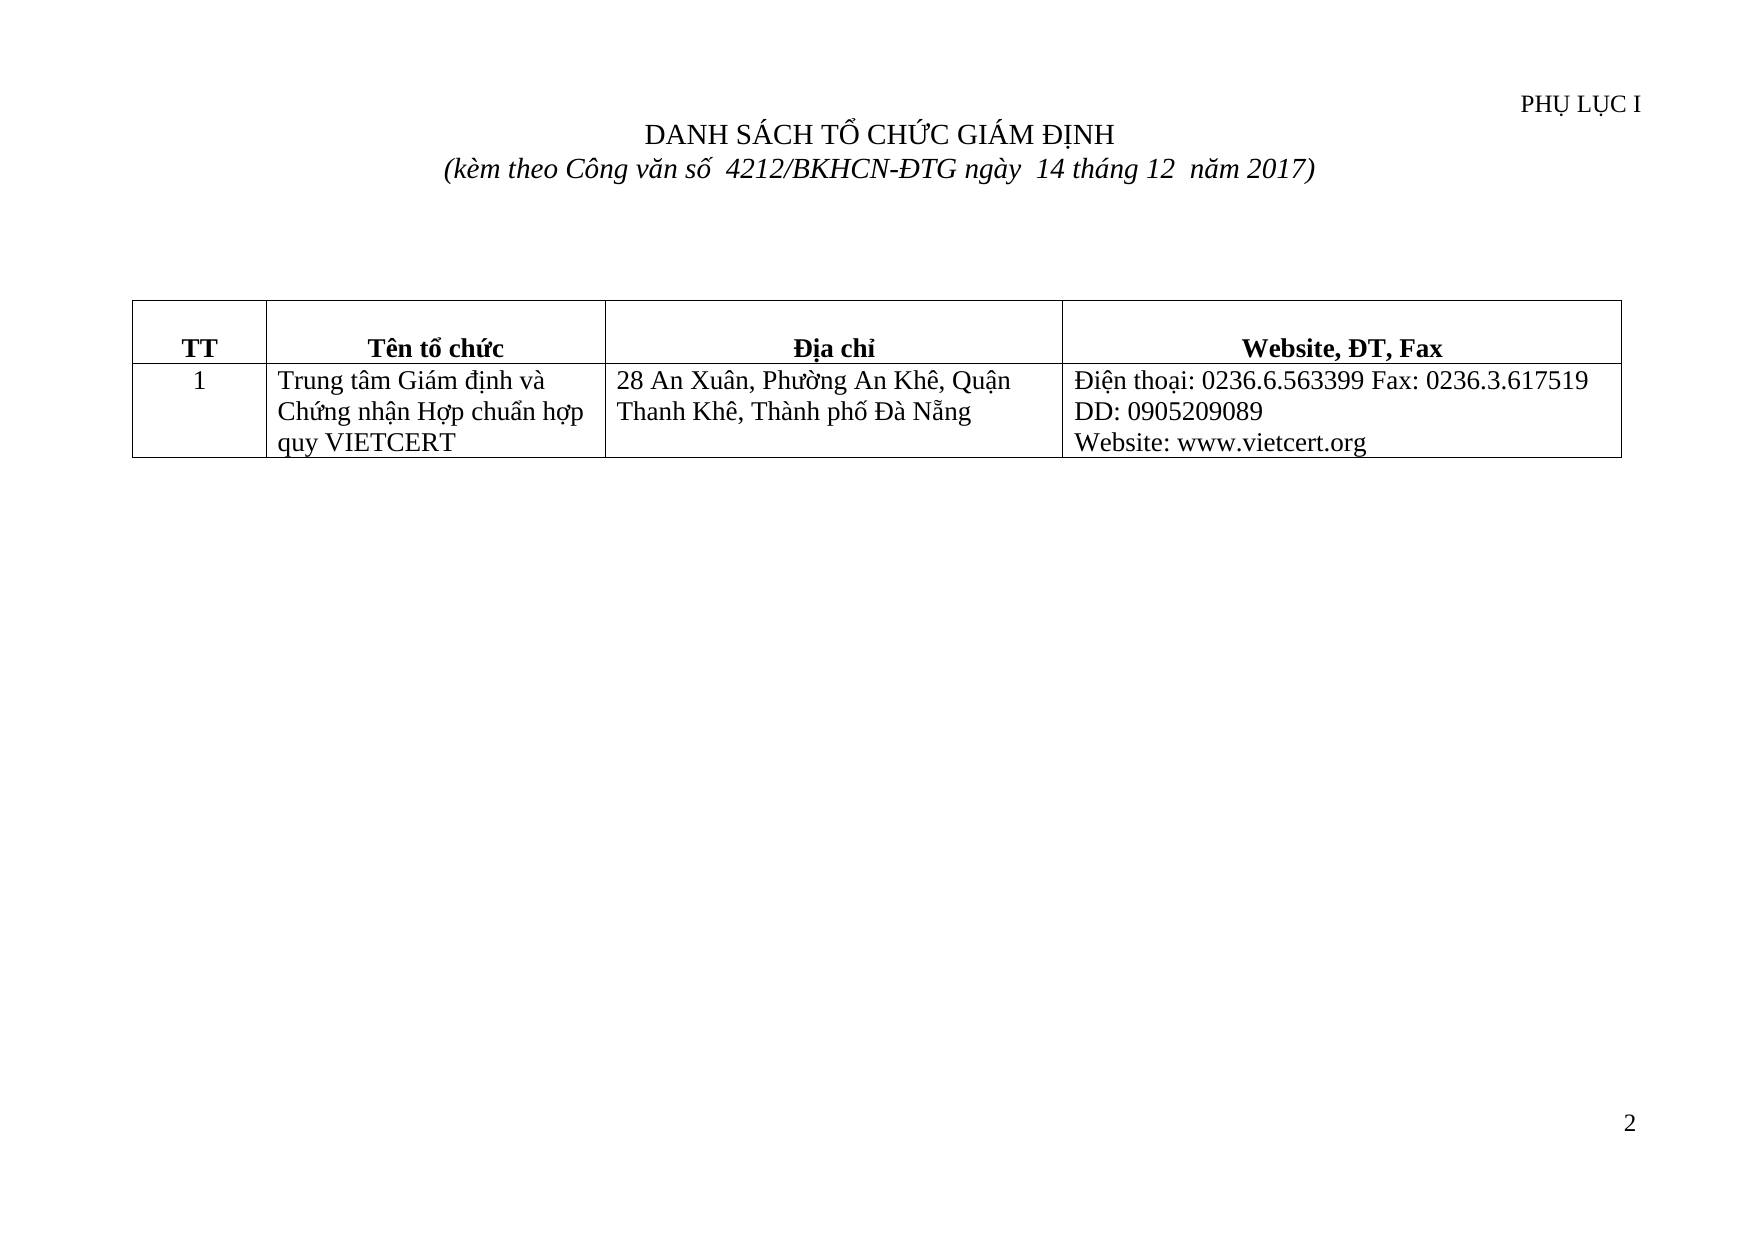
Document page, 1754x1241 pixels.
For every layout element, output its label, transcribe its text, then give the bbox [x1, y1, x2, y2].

text PHỤ LỤC I [118, 89, 1641, 117]
table_cell 28 An Xuân, Phường An Khê, Quận Thanh Khê, Thành phố Đà Nẵng [606, 364, 1062, 457]
table_cell Trung tâm Giám định và Chứng nhận Hợp chuẩn hợp quy VIETCERT [267, 364, 605, 457]
table_header Địa chỉ [606, 301, 1062, 363]
table_header Website, ĐT, Fax [1063, 301, 1621, 363]
text DANH SÁCH TỔ CHỨC GIÁM ĐỊNH [118, 117, 1641, 151]
text (kèm theo Công văn số 4212/BKHCN-ĐTG ngày 14 tháng 12 năm 2017) [118, 151, 1641, 184]
table_header TT [133, 301, 266, 363]
table_cell 1 [133, 364, 266, 457]
table_header Tên tổ chức [267, 301, 605, 363]
table_cell Điện thoại: 0236.6.563399 Fax: 0236.3.617519 DD: 0905209089 Website: www.vietcert.org [1063, 364, 1621, 457]
